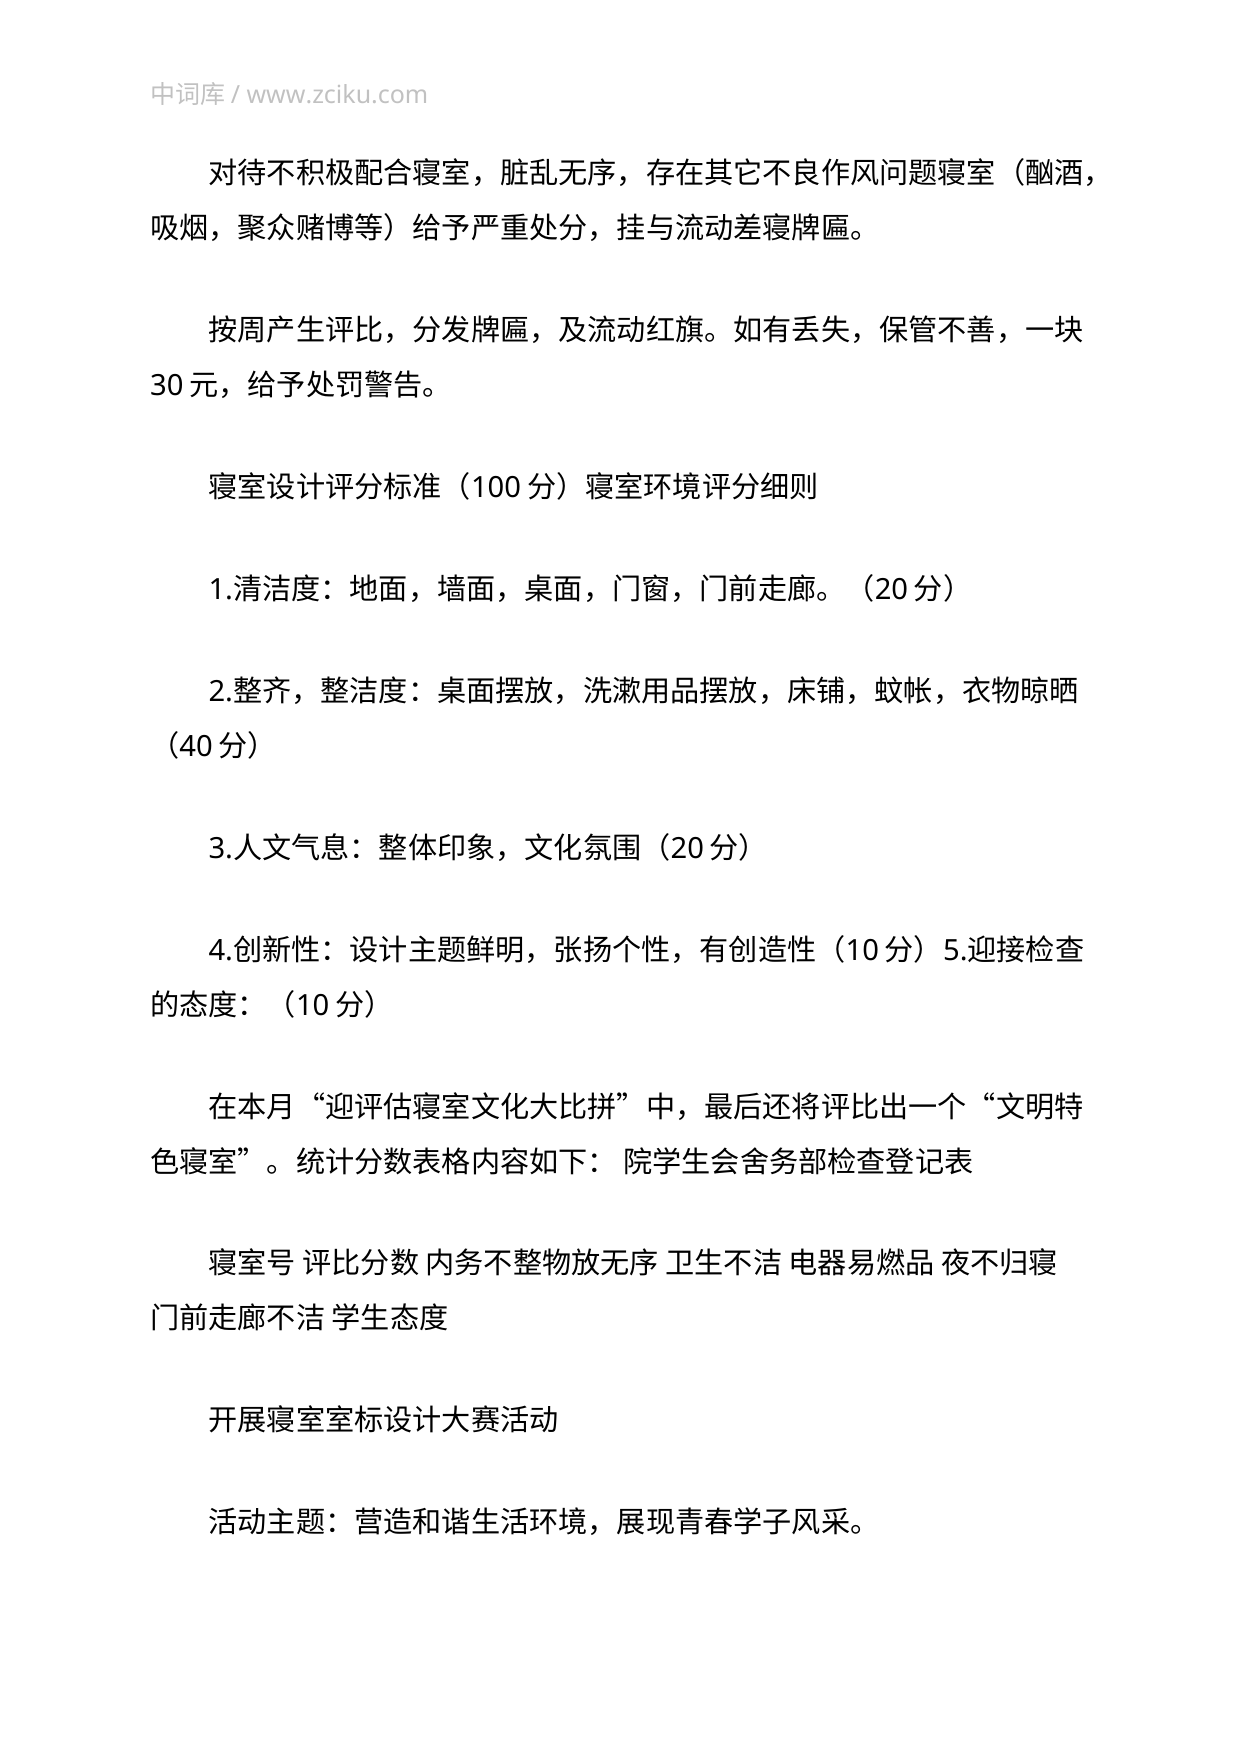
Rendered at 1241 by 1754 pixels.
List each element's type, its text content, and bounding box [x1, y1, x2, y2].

text 1.清洁度：地面，墙面，桌面，门窗，门前走廊。（20分） [150, 566, 1090, 608]
text 开展寝室室标设计大赛活动 [150, 1397, 1090, 1439]
text 2.整齐，整洁度：桌面摆放，洗漱用品摆放，床铺，蚊帐，衣物晾晒（40分） [150, 667, 1090, 765]
text 活动主题：营造和谐生活环境，展现青春学子风采。 [150, 1498, 1090, 1541]
text 寝室设计评分标准（100分）寝室环境评分细则 [150, 463, 1090, 506]
text 对待不积极配合寝室，脏乱无序，存在其它不良作风问题寝室（酗酒，吸烟，聚众赌博等）给予严重处分，挂与流动差寝牌匾。 [150, 150, 1090, 247]
text 4.创新性：设计主题鲜明，张扬个性，有创造性（10分）5.迎接检查的态度：（10分） [150, 926, 1090, 1024]
text 寝室号 评比分数 内务不整物放无序 卫生不洁 电器易燃品 夜不归寝 门前走廊不洁 学生态度 [150, 1240, 1090, 1337]
text 按周产生评比，分发牌匾，及流动红旗。如有丢失，保管不善，一块30元，给予处罚警告。 [150, 307, 1090, 404]
text 在本月“迎评估寝室文化大比拼”中，最后还将评比出一个“文明特色寝室”。统计分数表格内容如下： 院学生会舍务部检查登记表 [150, 1083, 1090, 1181]
text 3.人文气息：整体印象，文化氛围（20分） [150, 824, 1090, 867]
